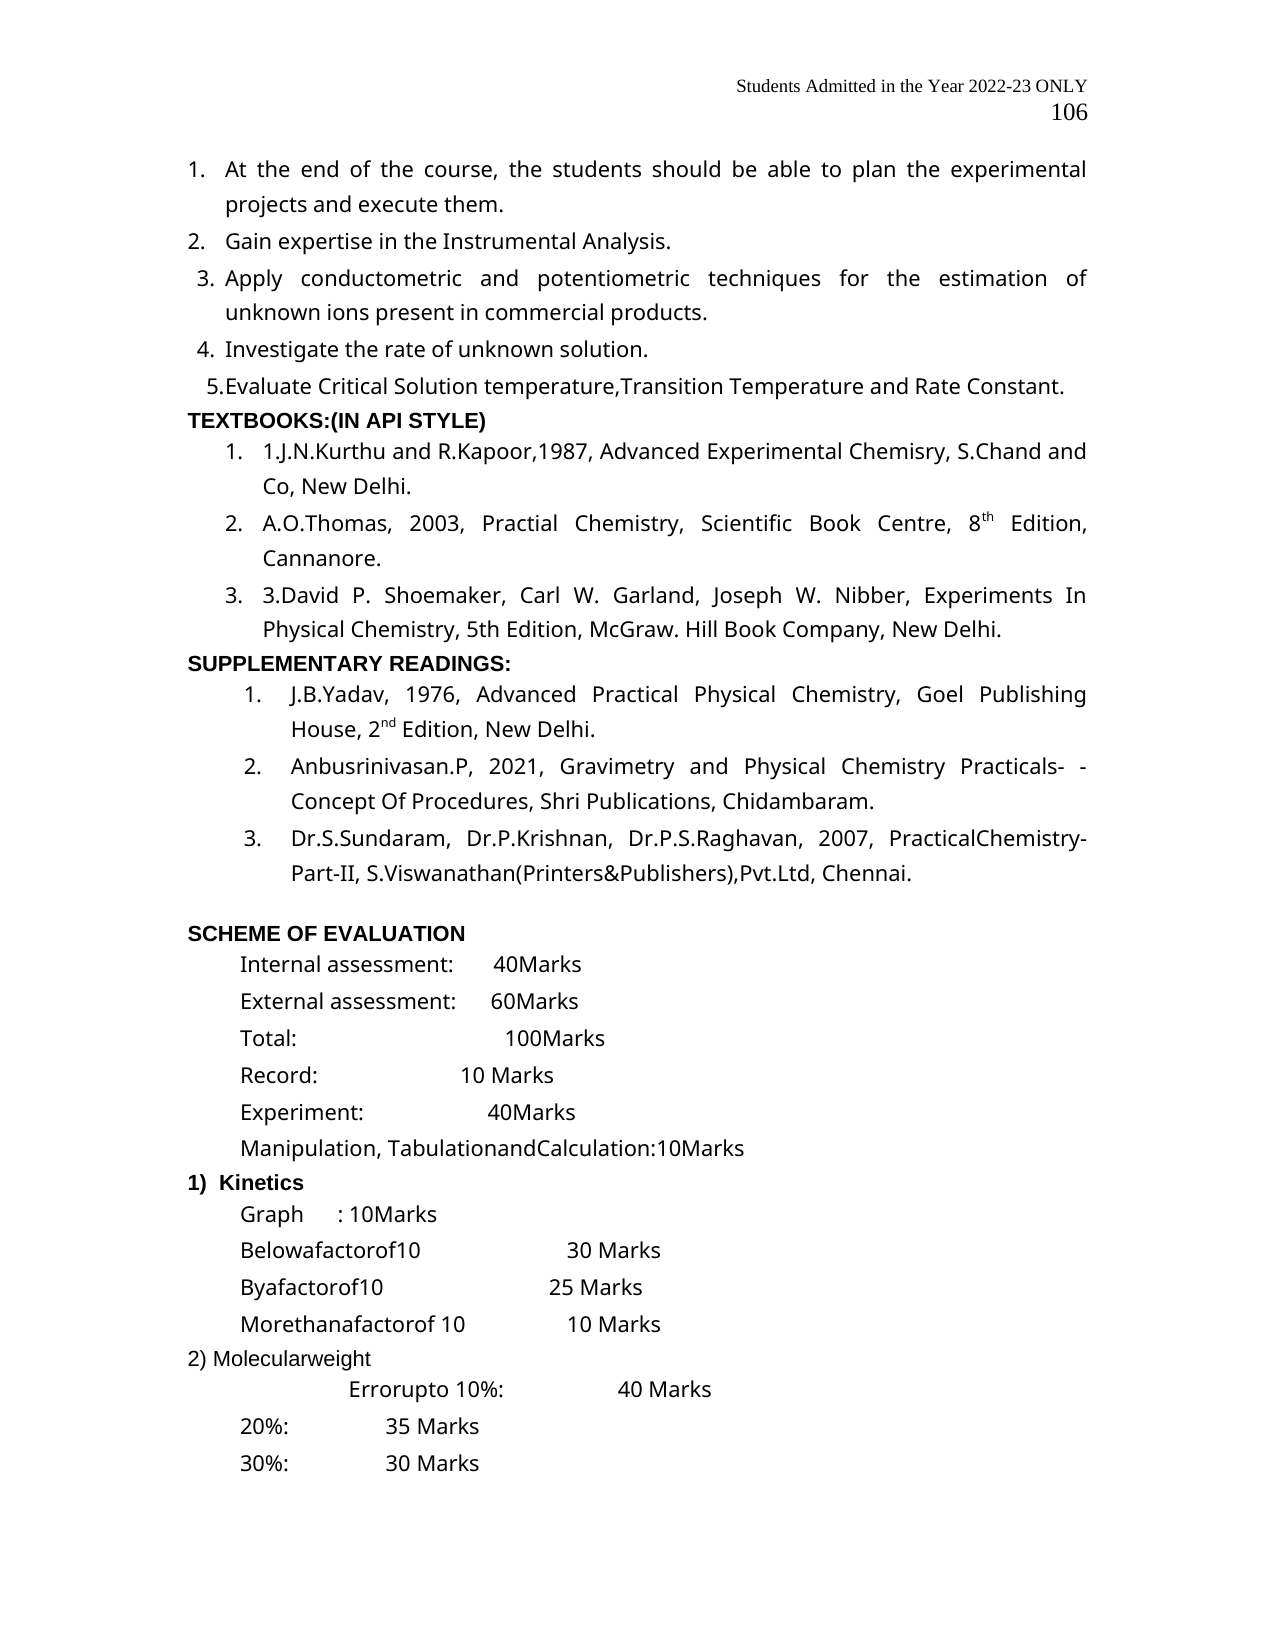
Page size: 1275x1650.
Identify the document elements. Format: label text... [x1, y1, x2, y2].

text SCHEME OF EVALUATION [187, 921, 1088, 946]
text Experiment: 40Marks [187, 1097, 1088, 1126]
text Total: 100Marks [187, 1023, 1088, 1053]
text Internal assessment: 40Marks [187, 949, 1088, 979]
text 30%: 30 Marks [187, 1448, 1088, 1478]
list Investigate the rate of unknown solution. [197, 334, 1088, 364]
text Graph : 10Marks [187, 1198, 1088, 1228]
text SUPPLEMENTARY READINGS: [187, 651, 1088, 676]
text Belowafactorof10 30 Marks [187, 1235, 1088, 1265]
text 20%: 35 Marks [187, 1411, 1088, 1441]
list Evaluate Critical Solution temperature,Transition Temperature and Rate Constant. [206, 371, 1088, 401]
text 2) Molecularweight [187, 1346, 1088, 1371]
text Byafactorof10 25 Marks [187, 1272, 1088, 1302]
text TEXTBOOKS:(IN API STYLE) [187, 408, 1088, 433]
text Errorupto 10%: 40 Marks [187, 1374, 1088, 1404]
list Apply conductometric and potentiometric techniques for the estimation of unknown ions present in commercial products. [197, 263, 1088, 327]
text Morethanafactorof 10 10 Marks [187, 1309, 1088, 1339]
text Record: 10 Marks [187, 1060, 1088, 1089]
text 1) Kinetics [187, 1170, 1088, 1196]
text Manipulation, TabulationandCalculation:10Marks [187, 1133, 1088, 1163]
list J.B.Yadav, 1976, Advanced Practical Physical Chemistry, Goel Publishing House, 2nd Edition, New Delhi. [243, 679, 1088, 744]
list At the end of the course, the students should be able to plan the experimental projects and execute them. [187, 154, 1088, 219]
list A.O.Thomas, 2003, Practial Chemistry, Scientific Book Centre, 8th Edition, Cannanore. [225, 508, 1088, 572]
list 3.David P. Shoemaker, Carl W. Garland, Joseph W. Nibber, Experiments In Physical Chemistry, 5th Edition, McGraw. Hill Book Company, New Delhi. [225, 579, 1088, 644]
list 1.J.N.Kurthu and R.Kapoor,1987, Advanced Experimental Chemisry, S.Chand and Co, New Delhi. [225, 436, 1088, 501]
list Anbusrinivasan.P, 2021, Gravimetry and Physical Chemistry Practicals- -Concept Of Procedures, Shri Publications, Chidambaram. [243, 751, 1088, 816]
text External assessment: 60Marks [187, 986, 1088, 1016]
list Dr.S.Sundaram, Dr.P.Krishnan, Dr.P.S.Raghavan, 2007, PracticalChemistry-Part-II, S.Viswanathan(Printers&Publishers),Pvt.Ltd, Chennai. [243, 823, 1088, 887]
list Gain expertise in the Instrumental Analysis. [187, 226, 1088, 256]
